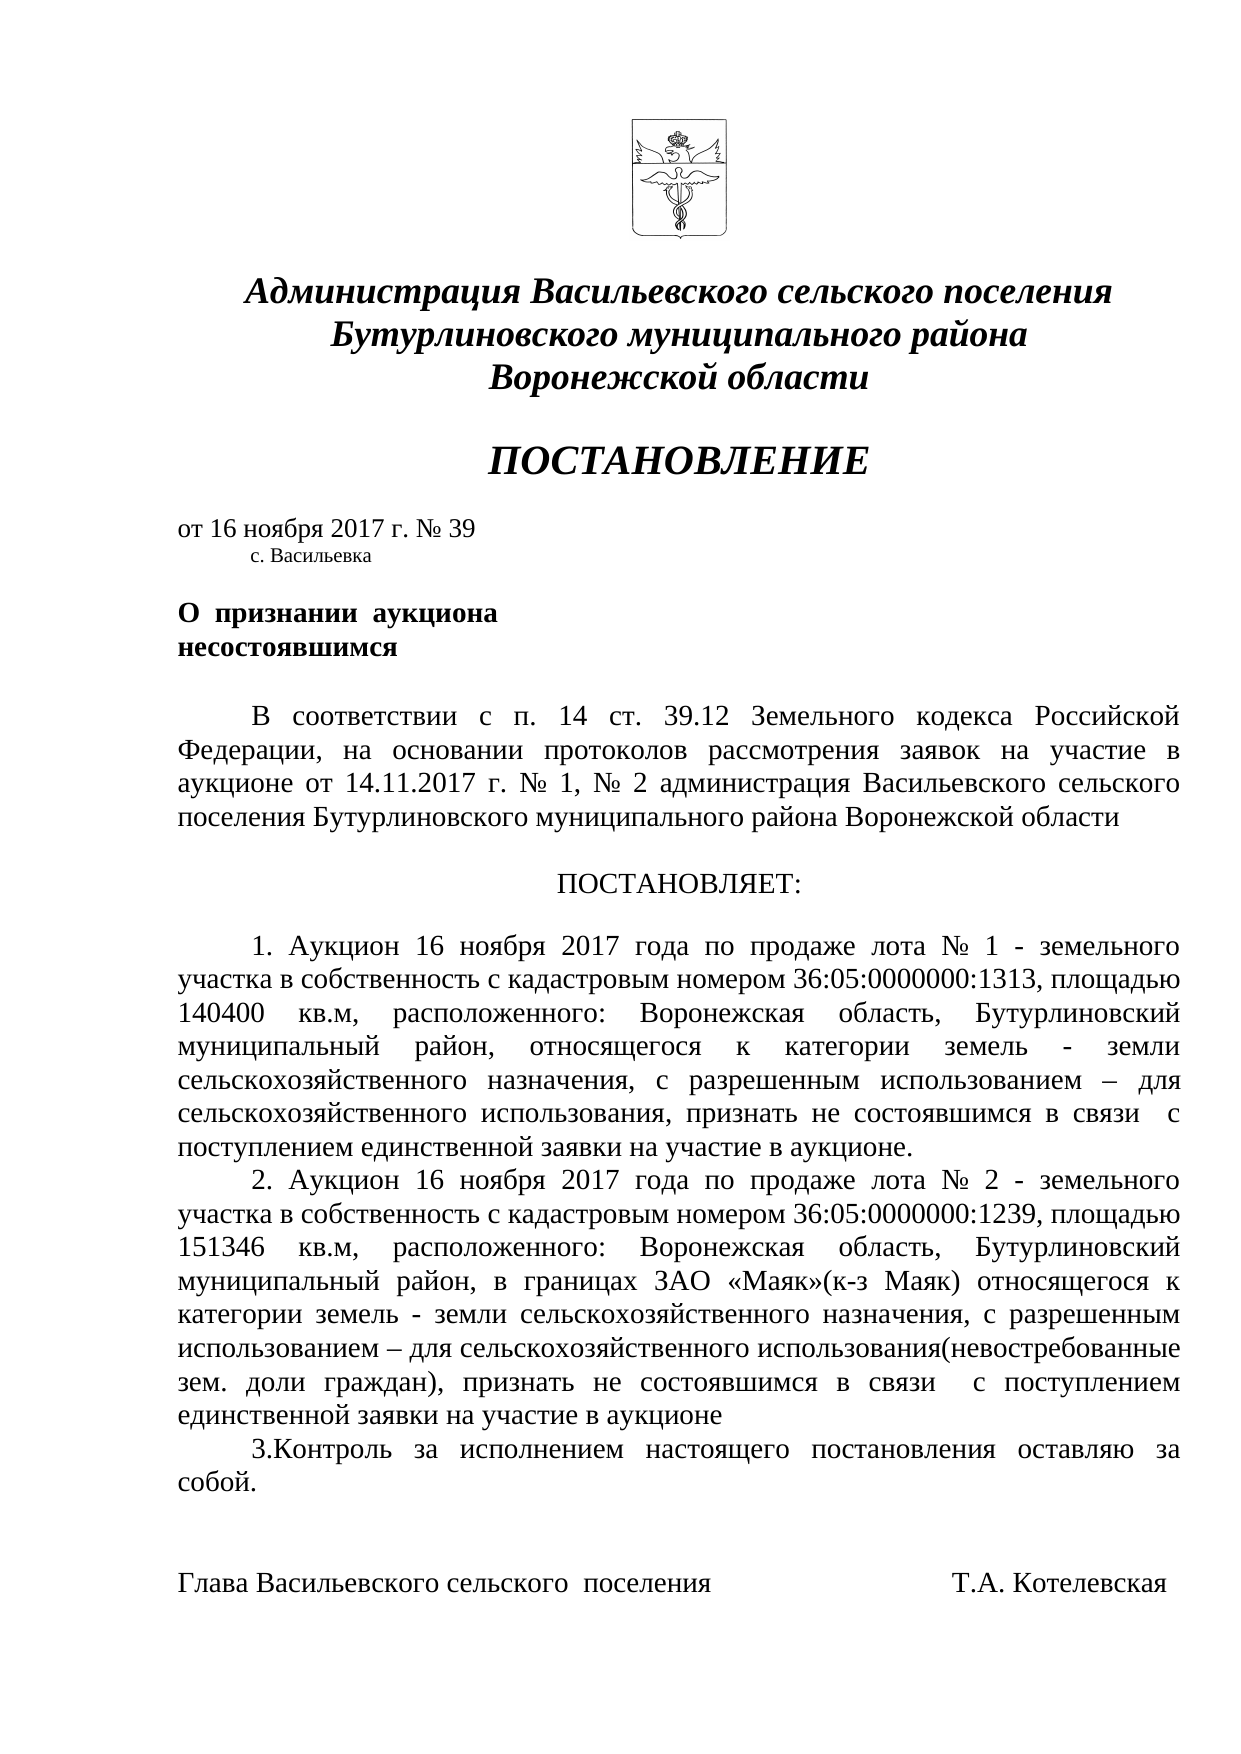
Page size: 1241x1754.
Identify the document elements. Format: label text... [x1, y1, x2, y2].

text ПОСТАНОВЛЕНИЕ [177, 436, 1181, 484]
text Глава Васильевского сельского поселения Т.А. Котелевская [177, 1565, 1181, 1598]
text Воронежской области [177, 354, 1181, 397]
text 3.Контроль за исполнением настоящего постановления оставляю за собой. [177, 1431, 1181, 1498]
text 2. Аукцион 16 ноября 2017 года по продаже лота № 2 - земельного участка в собственность с кадастровым номером 36:05:0000000:1239, площадью 151346 кв.м, расположенного: Воронежская область, Бутурлиновский муниципальный район, в границах ЗАО «Маяк»(к-з Маяк) относящегося к категории земель - земли сельскохозяйственного назначения, с разрешенным использованием – для сельскохозяйственного использования(невостребованные зем. доли граждан), признать не состоявшимся в связи с поступлением единственной заявки на участие в аукционе [177, 1162, 1181, 1431]
text В соответствии с п. 14 ст. 39.12 Земельного кодекса Российской Федерации, на основании протоколов рассмотрения заявок на участие в аукционе от 14.11.2017 г. № 1, № 2 администрация Васильевского сельского поселения Бутурлиновского муниципального района Воронежской области [177, 698, 1181, 832]
text несостоявшимся [177, 629, 1181, 663]
text 1. Аукцион 16 ноября 2017 года по продаже лота № 1 - земельного участка в собственность с кадастровым номером 36:05:0000000:1313, площадью 140400 кв.м, расположенного: Воронежская область, Бутурлиновский муниципальный район, относящегося к категории земель - земли сельскохозяйственного назначения, с разрешенным использованием – для сельскохозяйственного использования, признать не состоявшимся в связи с поступлением единственной заявки на участие в аукционе. [177, 928, 1181, 1162]
text О признании аукциона [177, 596, 1181, 629]
text ПОСТАНОВЛЯЕТ: [177, 866, 1181, 899]
picture [628, 118, 730, 241]
text Администрация Васильевского сельского поселения Бутурлиновского муниципального района [177, 268, 1181, 354]
text от 16 ноября 2017 г. № 39 [177, 512, 1181, 543]
text с. Васильевка [177, 543, 1181, 567]
